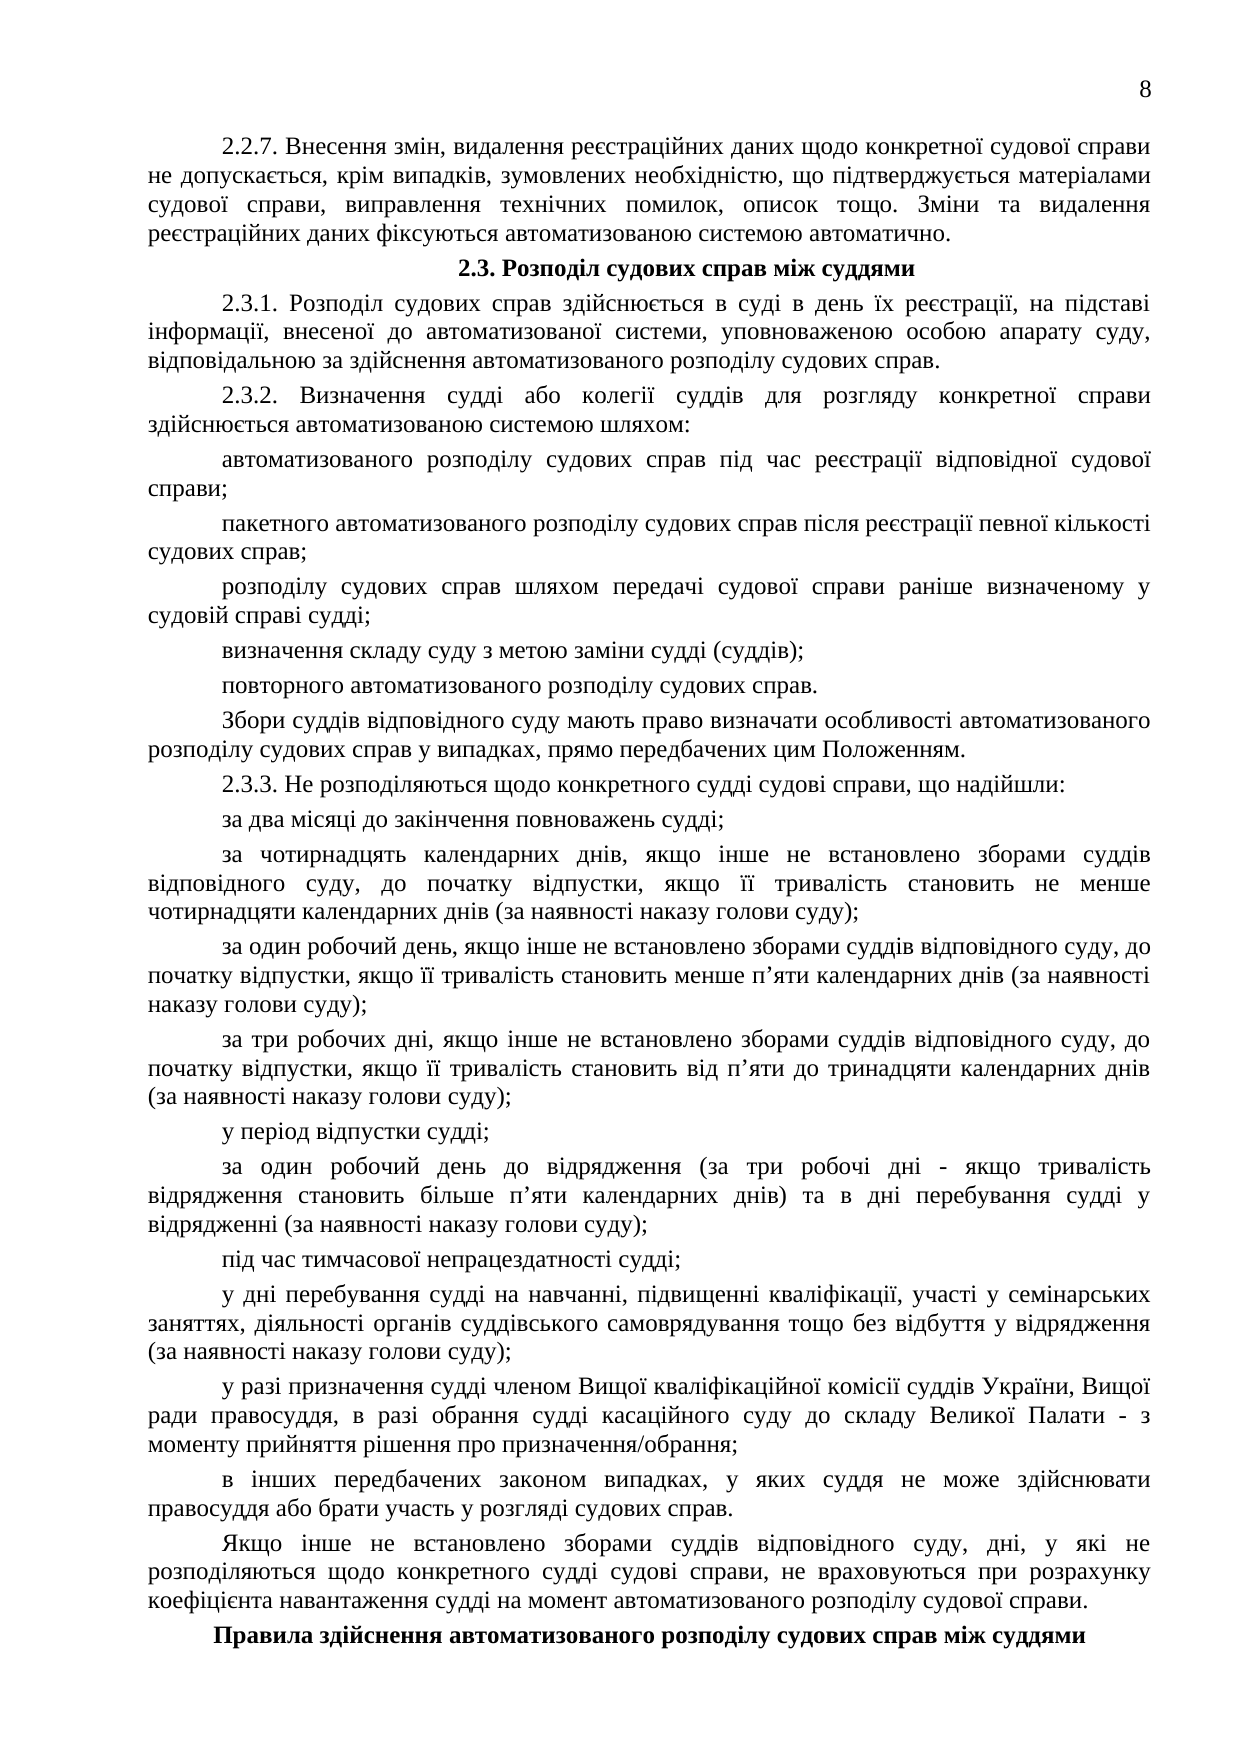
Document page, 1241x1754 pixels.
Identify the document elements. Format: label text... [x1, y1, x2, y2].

text Правила здійснення автоматизованого розподілу судових справ між суддями [148, 1620, 1152, 1649]
text визначення складу суду з метою заміни судді (суддів); [148, 635, 1152, 664]
text Якщо інше не встановлено зборами суддів відповідного суду, дні, у які не розподіляються щодо конкретного судді судові справи, не враховуються при розрахунку коефіцієнта навантаження судді на момент автоматизованого розподілу судової справи. [148, 1528, 1152, 1614]
text Збори суддів відповідного суду мають право визначати особливості автоматизованого розподілу судових справ у випадках, прямо передбачених цим Положенням. [148, 705, 1152, 763]
text повторного автоматизованого розподілу судових справ. [148, 670, 1152, 699]
text автоматизованого розподілу судових справ під час реєстрації відповідної судової справи; [148, 444, 1152, 501]
text за два місяці до закінчення повноважень судді; [148, 804, 1152, 833]
text в інших передбачених законом випадках, у яких суддя не може здійснювати правосуддя або брати участь у розгляді судових справ. [148, 1464, 1152, 1521]
text під час тимчасової непрацездатності судді; [148, 1244, 1152, 1273]
text за три робочих дні, якщо інше не встановлено зборами суддів відповідного суду, до початку відпустки, якщо її тривалість становить від п’яти до тринадцяти календарних днів (за наявності наказу голови суду); [148, 1024, 1152, 1110]
text за один робочий день, якщо інше не встановлено зборами суддів відповідного суду, до початку відпустки, якщо її тривалість становить менше п’яти календарних днів (за наявності наказу голови суду); [148, 931, 1152, 1018]
text 2.3.2. Визначення судді або колегії суддів для розгляду конкретної справи здійснюється автоматизованою системою шляхом: [148, 380, 1152, 438]
text у разі призначення судді членом Вищої кваліфікаційної комісії суддів України, Вищої ради правосуддя, в разі обрання судді касаційного суду до складу Великої Палати - з моменту прийняття рішення про призначення/обрання; [148, 1371, 1152, 1458]
text пакетного автоматизованого розподілу судових справ після реєстрації певної кількості судових справ; [148, 508, 1152, 565]
text 2.2.7. Внесення змін, видалення реєстраційних даних щодо конкретної судової справи не допускається, крім випадків, зумовлених необхідністю, що підтверджується матеріалами судової справи, виправлення технічних помилок, описок тощо. Зміни та видалення реєстраційних даних фіксуються автоматизованою системою автоматично. [148, 131, 1152, 246]
text у період відпустки судді; [148, 1116, 1152, 1145]
text за чотирнадцять календарних днів, якщо інше не встановлено зборами суддів відповідного суду, до початку відпустки, якщо її тривалість становить не менше чотирнадцяти календарних днів (за наявності наказу голови суду); [148, 839, 1152, 925]
text 2.3.1. Розподіл судових справ здійснюється в суді в день їх реєстрації, на підставі інформації, внесеної до автоматизованої системи, уповноваженою особою апарату суду, відповідальною за здійснення автоматизованого розподілу судових справ. [148, 288, 1152, 374]
text 2.3.3. Не розподіляються щодо конкретного судді судові справи, що надійшли: [148, 769, 1152, 798]
text у дні перебування судді на навчанні, підвищенні кваліфікації, участі у семінарських заняттях, діяльності органів суддівського самоврядування тощо без відбуття у відрядження (за наявності наказу голови суду); [148, 1279, 1152, 1365]
text розподілу судових справ шляхом передачі судової справи раніше визначеному у судовій справі судді; [148, 571, 1152, 629]
text за один робочий день до відрядження (за три робочі дні - якщо тривалість відрядження становить більше п’яти календарних днів) та в дні перебування судді у відрядженні (за наявності наказу голови суду); [148, 1151, 1152, 1238]
text 2.3. Розподіл судових справ між суддями [148, 253, 1152, 281]
